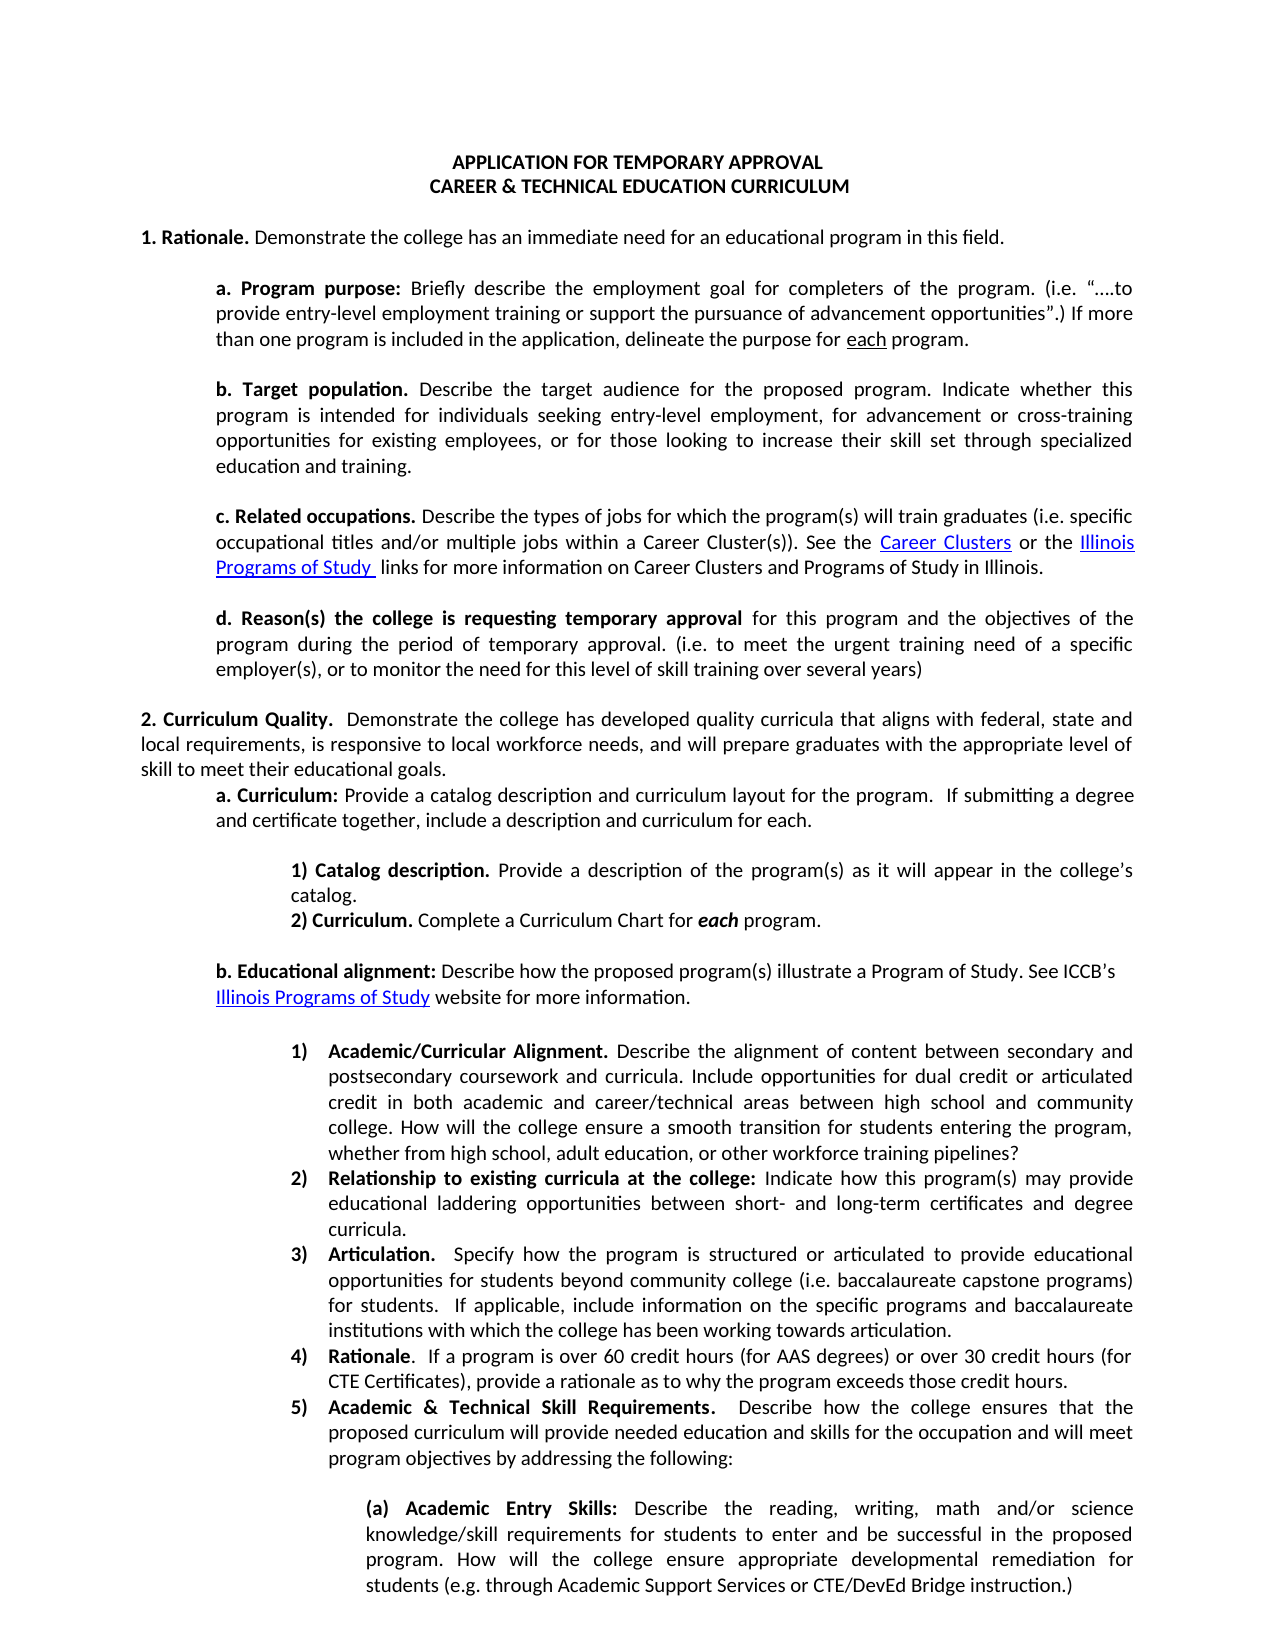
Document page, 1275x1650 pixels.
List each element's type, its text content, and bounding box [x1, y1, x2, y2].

text a. Curriculum: Provide a catalog description and curriculum layout for the program. If submitting a degree and certificate together, include a description and curriculum for each. [216, 782, 1134, 833]
list Rationale. If a program is over 60 credit hours (for AAS degrees) or over 30 credit hours (for CTE Certificates), provide a rationale as to why the program exceeds those credit hours. [291, 1343, 1134, 1394]
text APPLICATION FOR TEMPORARY APPROVAL [141, 150, 1134, 174]
text a. Program purpose: Briefly describe the employment goal for completers of the program. (i.e. “….to provide entry-level employment training or support the pursuance of advancement opportunities”.) If more than one program is included in the application, delineate the purpose for each program. [216, 275, 1134, 351]
text 1. Rationale. Demonstrate the college has an immediate need for an educational program in this field. [141, 224, 1134, 249]
text b. Target population. Describe the target audience for the proposed program. Indicate whether this program is intended for individuals seeking entry-level employment, for advancement or cross-training opportunities for existing employees, or for those looking to increase their skill set through specialized education and training. [216, 377, 1134, 478]
list Relationship to existing curricula at the college: Indicate how this program(s) may provide educational laddering opportunities between short- and long-term certificates and degree curricula. [291, 1165, 1134, 1241]
text d. Reason(s) the college is requesting temporary approval for this program and the objectives of the program during the period of temporary approval. (i.e. to meet the urgent training need of a specific employer(s), or to monitor the need for this level of skill training over several years) [216, 605, 1134, 682]
text 2. Curriculum Quality. Demonstrate the college has developed quality curricula that aligns with federal, state and local requirements, is responsive to local workforce needs, and will prepare graduates with the appropriate level of skill to meet their educational goals. [141, 706, 1134, 782]
text 1) Catalog description. Provide a description of the program(s) as it will appear in the college’s catalog. [291, 857, 1134, 908]
text CAREER & TECHNICAL EDUCATION CURRICULUM [141, 174, 1134, 199]
text (a) Academic Entry Skills: Describe the reading, writing, math and/or science knowledge/skill requirements for students to enter and be successful in the proposed program. How will the college ensure appropriate developmental remediation for students (e.g. through Academic Support Services or CTE/DevEd Bridge instruction.) [178, 1496, 1134, 1597]
text c. Related occupations. Describe the types of jobs for which the program(s) will train graduates (i.e. specific occupational titles and/or multiple jobs within a Career Cluster(s)). See the Career Clusters or the Illinois Programs of Study links for more information on Career Clusters and Programs of Study in Illinois. [216, 504, 1134, 580]
list Articulation. Specify how the program is structured or articulated to provide educational opportunities for students beyond community college (i.e. baccalaureate capstone programs) for students. If applicable, include information on the specific programs and baccalaureate institutions with which the college has been working towards articulation. [291, 1241, 1134, 1343]
text 2) Curriculum. Complete a Curriculum Chart for each program. [291, 908, 1134, 933]
text b. Educational alignment: Describe how the proposed program(s) illustrate a Program of Study. See ICCB’s Illinois Programs of Study website for more information. [216, 958, 1134, 1009]
list Academic & Technical Skill Requirements. Describe how the college ensures that the proposed curriculum will provide needed education and skills for the occupation and will meet program objectives by addressing the following: [291, 1394, 1134, 1470]
list Academic/Curricular Alignment. Describe the alignment of content between secondary and postsecondary coursework and curricula. Include opportunities for dual credit or articulated credit in both academic and career/technical areas between high school and community college. How will the college ensure a smooth transition for students entering the program, whether from high school, adult education, or other workforce training pipelines? [291, 1038, 1134, 1165]
